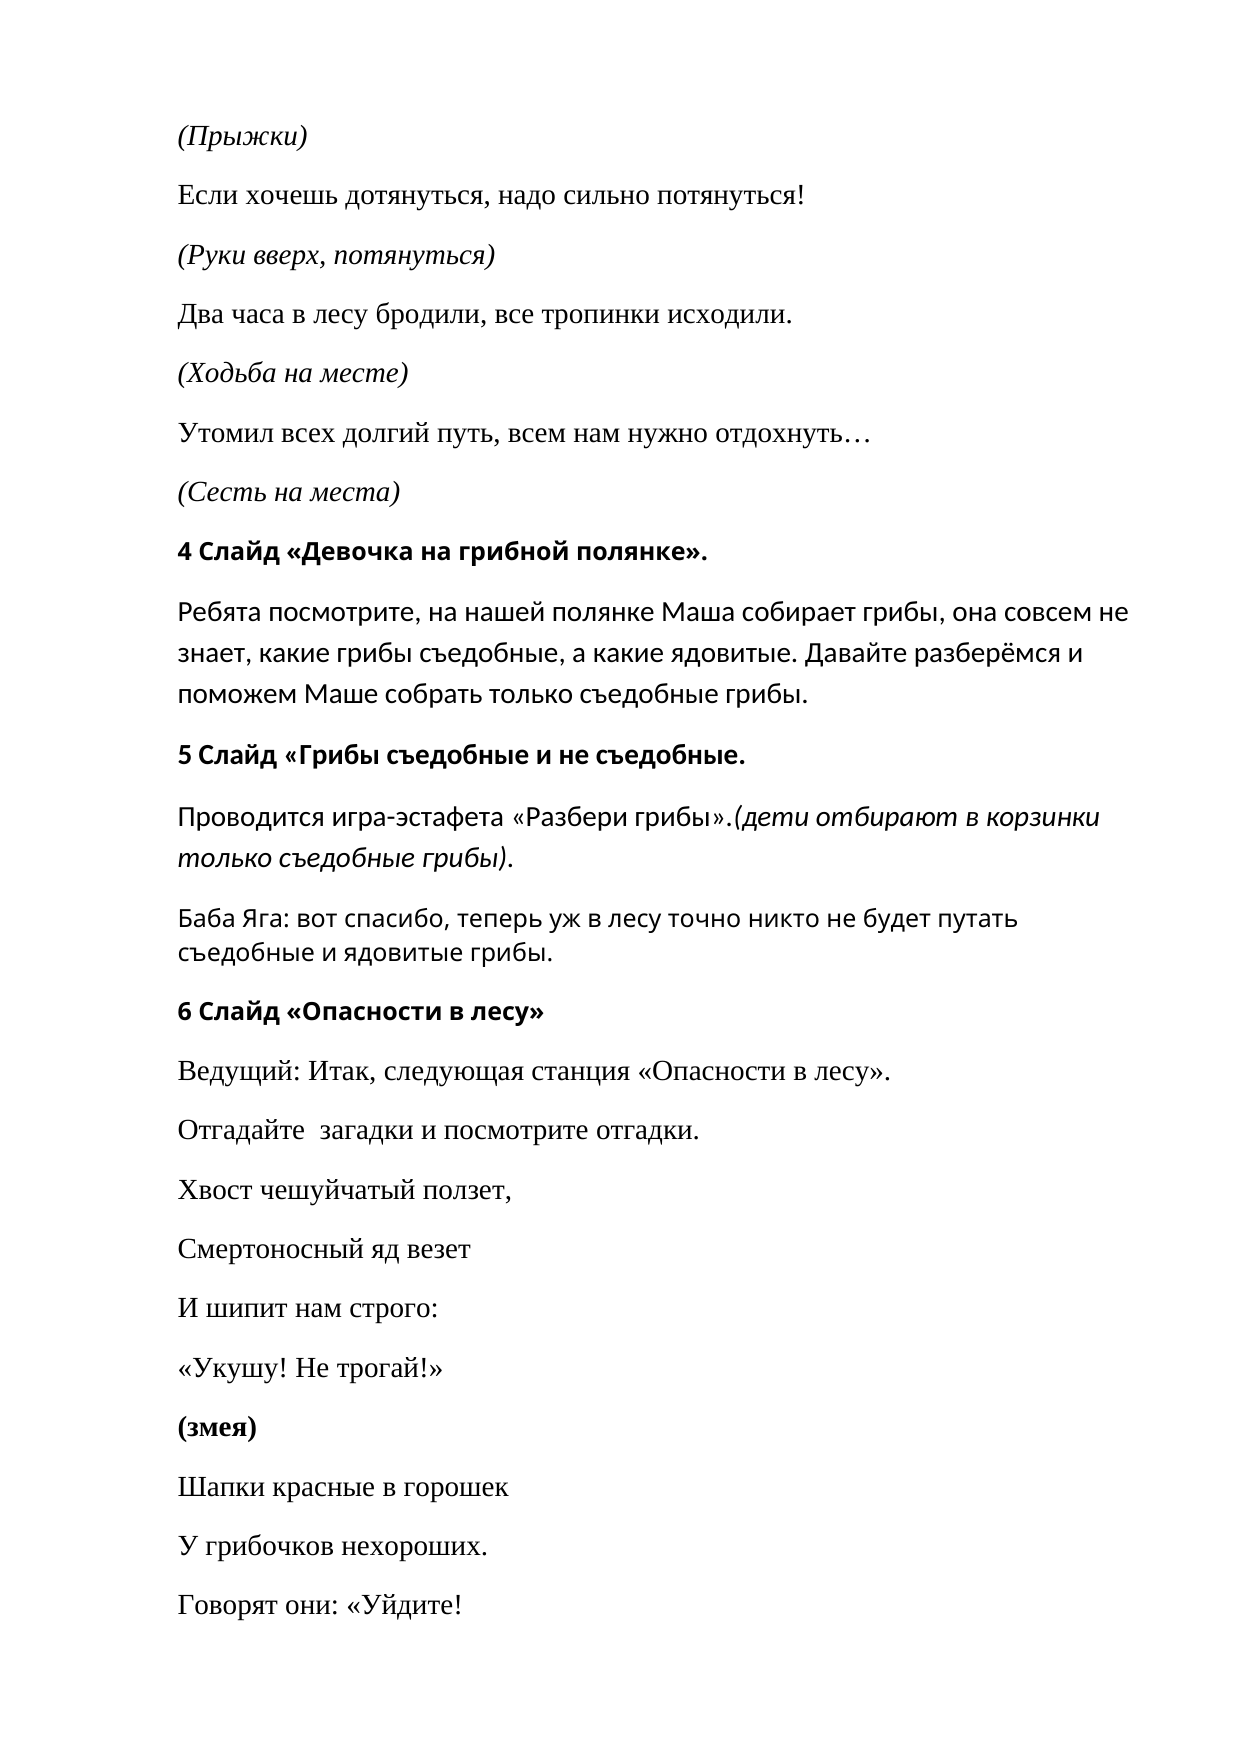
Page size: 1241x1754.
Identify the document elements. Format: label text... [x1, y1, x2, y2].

text У грибочков нехороших. [177, 1528, 1152, 1562]
text Шапки красные в горошек [177, 1469, 1152, 1502]
text Отгадайте загадки и посмотрите отгадки. [177, 1112, 1152, 1146]
text «Укушу! Не трогай!» [177, 1350, 1152, 1383]
text Баба Яга: вот спасибо, теперь уж в лесу точно никто не будет путать съедобные и ядовитые грибы. [177, 901, 1152, 969]
text И шипит нам строго: [177, 1291, 1152, 1324]
text Утомил всех долгий путь, всем нам нужно отдохнуть… [177, 415, 1152, 448]
text 6 Слайд «Опасности в лесу» [177, 994, 1152, 1028]
text (Руки вверх, потянуться) [177, 237, 1152, 270]
text (Сесть на места) [177, 474, 1152, 508]
text Хвост чешуйчатый ползет, [177, 1172, 1152, 1205]
text Проводится игра-эстафета «Разбери грибы».(дети отбирают в корзинки только съедобные грибы). [177, 798, 1152, 875]
text 5 Слайд «Грибы съедобные и не съедобные. [177, 736, 1152, 772]
text Ведущий: Итак, следующая станция «Опасности в лесу». [177, 1053, 1152, 1087]
text (Прыжки) [177, 118, 1152, 152]
text Ребята посмотрите, на нашей полянке Маша собирает грибы, она совсем не знает, какие грибы съедобные, а какие ядовитые. Давайте разберёмся и поможем Маше собрать только съедобные грибы. [177, 593, 1152, 710]
text (Ходьба на месте) [177, 356, 1152, 389]
text Смертоносный яд везет [177, 1231, 1152, 1265]
text (змея) [177, 1409, 1152, 1443]
text Два часа в лесу бродили, все тропинки исходили. [177, 296, 1152, 330]
text Если хочешь дотянуться, надо сильно потянуться! [177, 177, 1152, 211]
text 4 Слайд «Девочка на грибной полянке». [177, 534, 1152, 568]
text Говорят они: «Уйдите! [177, 1587, 1152, 1621]
